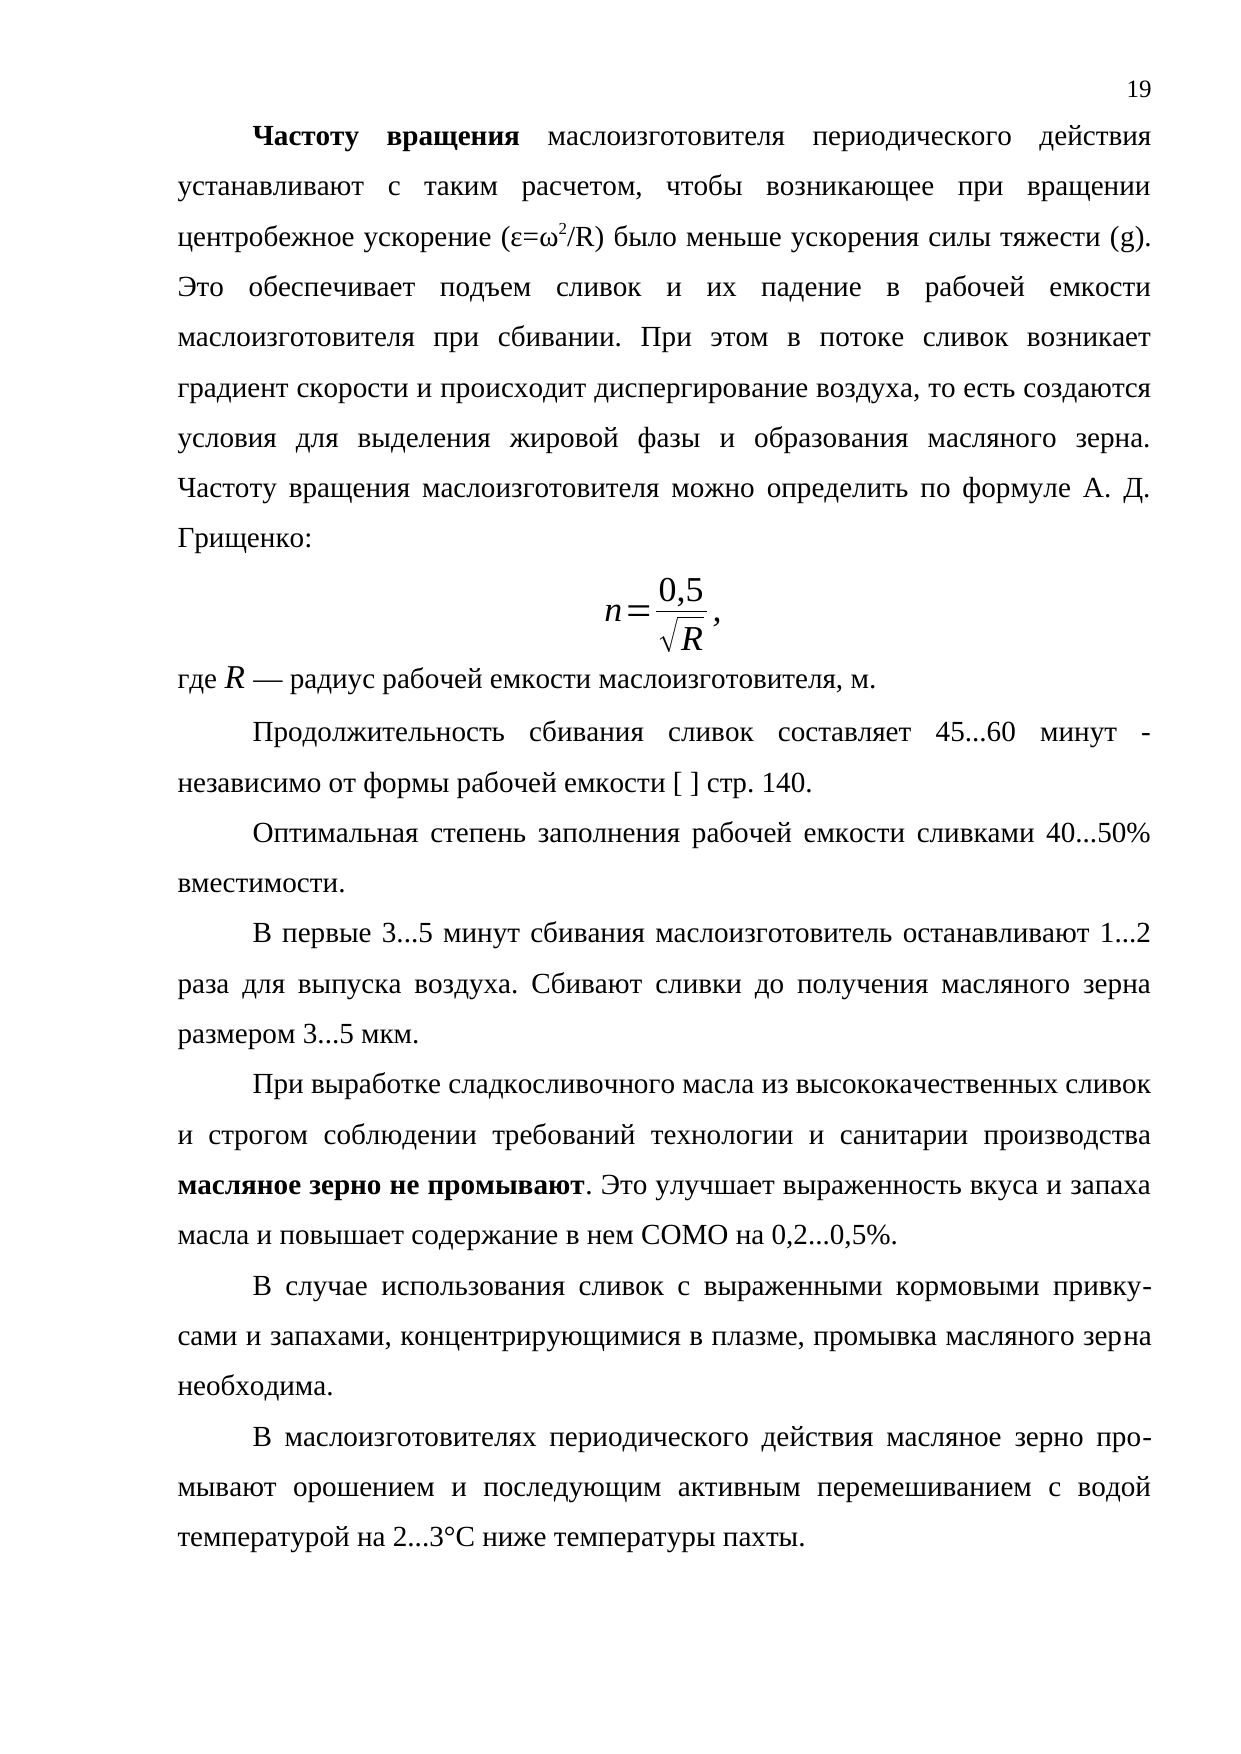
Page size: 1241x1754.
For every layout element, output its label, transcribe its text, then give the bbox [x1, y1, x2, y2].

text В первые 3...5 минут сбивания маслоизготовитель останавливают 1...2 раза для выпуска воздуха. Сбивают сливки до получения масляного зерна размером 3...5 мкм. [177, 916, 1152, 1050]
text При выработке сладкосливочного масла из высококачественных сливок и строгом соблюдении требований технологии и санитарии производства масляное зерно не промывают. Это улучшает выраженность вкуса и запаха масла и повышает содержание в нем СОМО на 0,2...0,5%. [177, 1067, 1152, 1251]
text Оптимальная степень заполнения рабочей емкости сливками 40...50% вместимости. [177, 815, 1152, 899]
text В маслоизготовителях периодического действия масляное зерно промывают орошением и последующим активным перемешиванием с водой температурой на 2...3°С ниже температуры пахты. [177, 1419, 1152, 1553]
text В случае использования сливок с выраженными кормовыми привкусами и запахами, концентрирующимися в плазме, промывка масляного зерна необходима. [177, 1268, 1152, 1402]
text Продолжительность сбивания сливок составляет 45...60 минут - независимо от формы рабочей емкости [ ] стр. 140. [177, 714, 1152, 798]
text Частоту вращения маслоизготовителя периодического действия устанавливают с таким расчетом, чтобы возникающее при вращении центробежное ускорение (ε=ω2/R) было меньше ускорения силы тяжести (g). Это обеспечивает подъем сливок и их падение в рабочей емкости маслоизготовителя при сбивании. При этом в потоке сливок возникает градиент скорости и происходит диспергирование воздуха, то есть создаются условия для выделения жировой фазы и образования масляного зерна. Частоту вращения маслоизготовителя можно определить по формуле А. Д. Грищенко: [177, 118, 1152, 554]
text где R — радиус рабочей емкости маслоизготовителя, м. [177, 657, 1152, 695]
